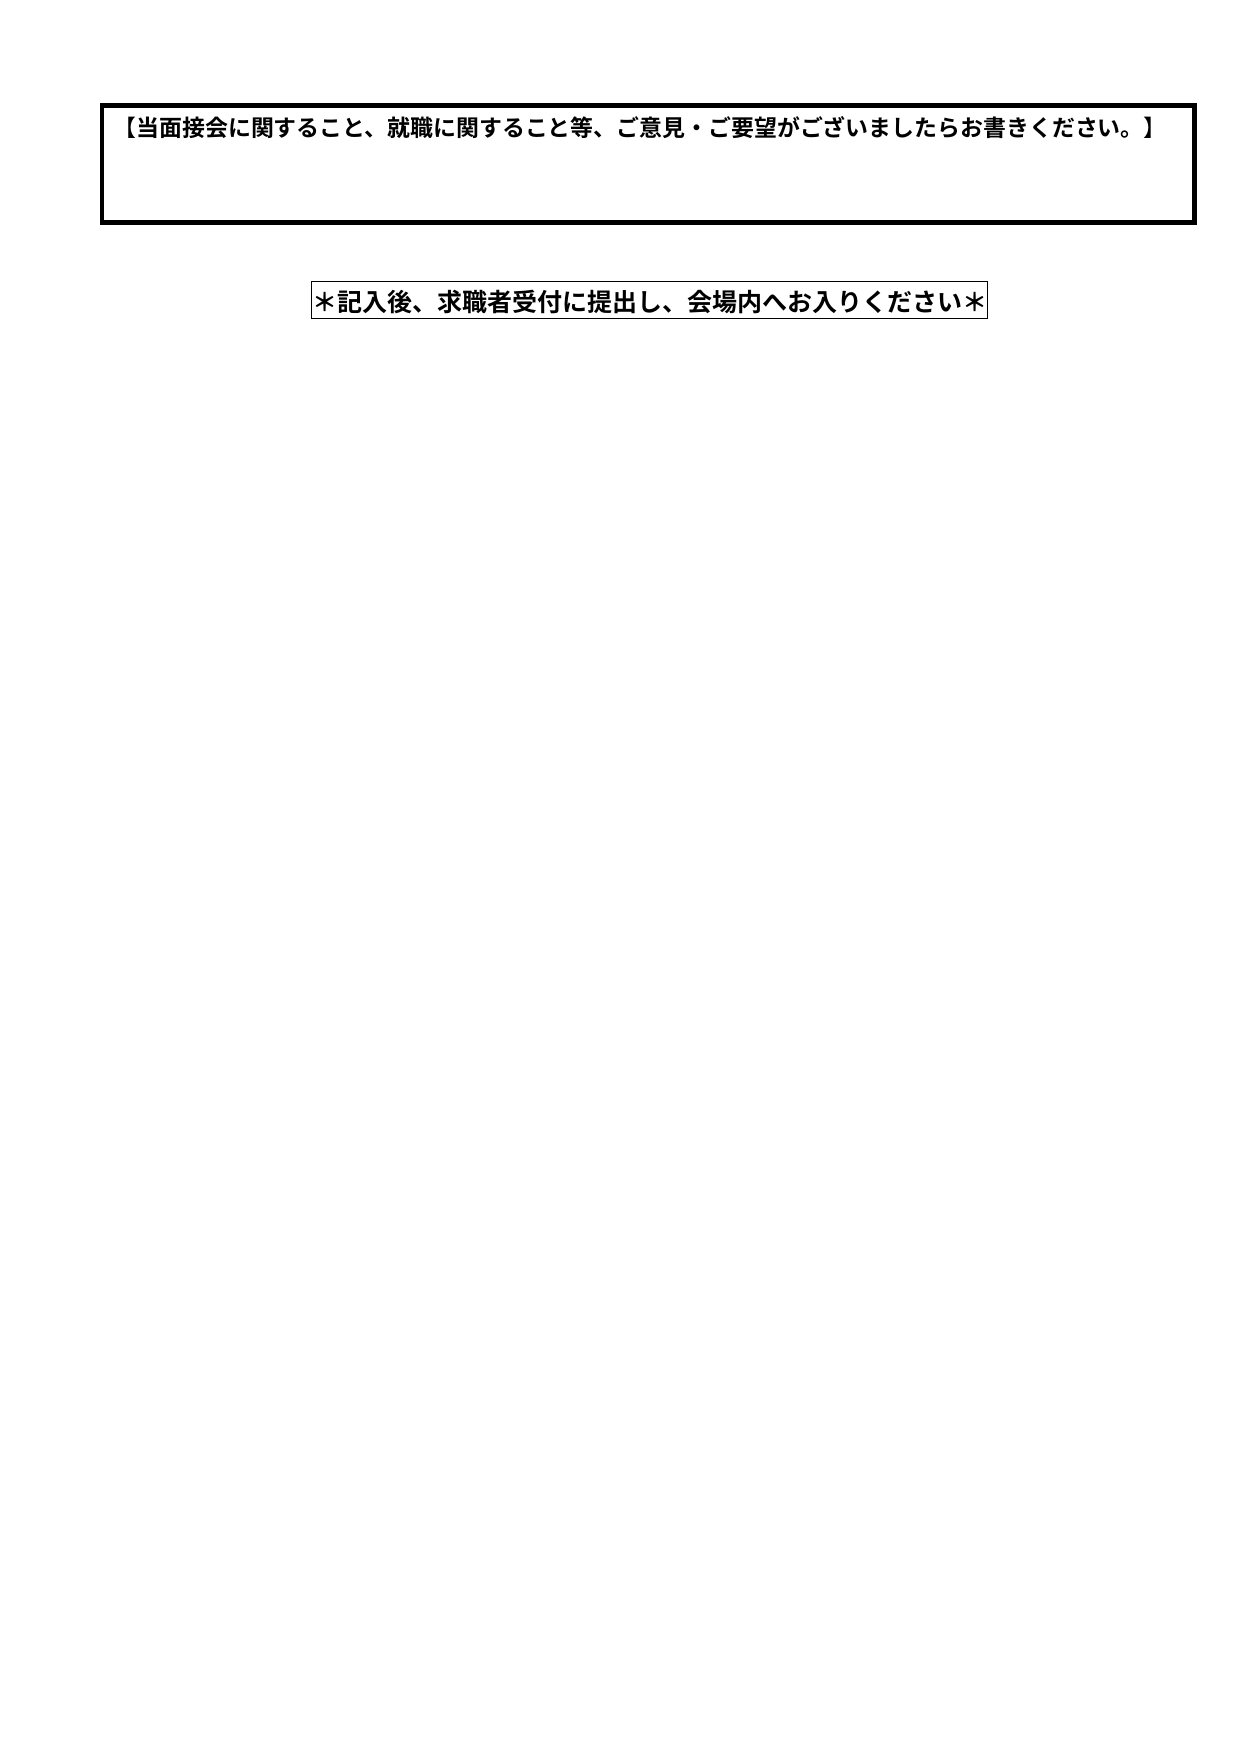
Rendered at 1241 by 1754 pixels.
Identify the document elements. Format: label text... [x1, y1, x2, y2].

table_cell 【当面接会に関すること、就職に関すること等、ご意見・ご要望がございましたらお書きください。】 [104, 108, 1192, 220]
text ＊記入後、求職者受付に提出し、会場内へお入りください＊ [177, 263, 1122, 338]
